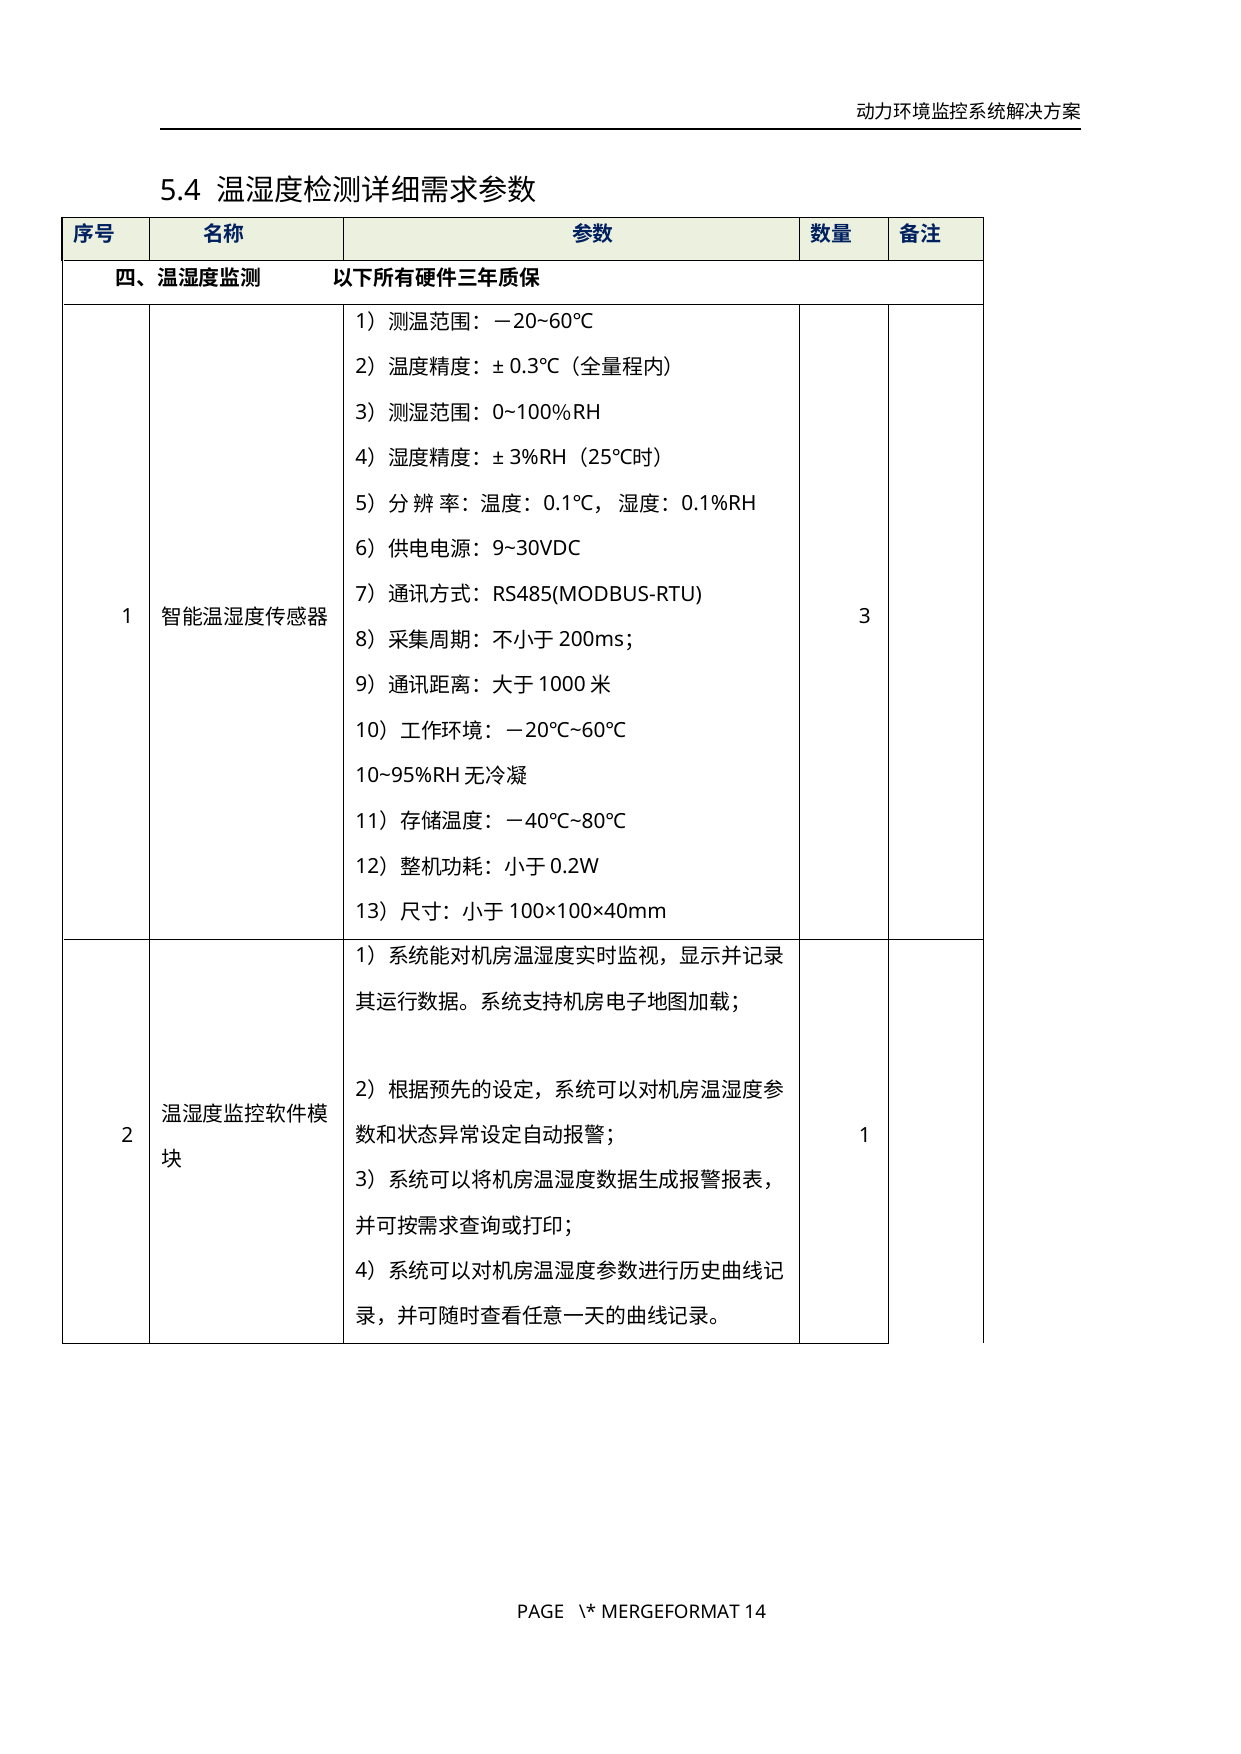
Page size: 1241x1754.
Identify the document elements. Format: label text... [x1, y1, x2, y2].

table_cell 3 [800, 305, 888, 938]
table_header 备注 [889, 218, 983, 260]
table_header 名称 [150, 218, 343, 260]
table_cell 四、温湿度监测 以下所有硬件三年质保 [63, 261, 983, 304]
table_cell 温湿度监控软件模块 [150, 940, 343, 1342]
table_header 参数 [344, 218, 799, 260]
table_cell 2 [63, 940, 149, 1342]
text 5.4 温湿度检测详细需求参数 [159, 162, 1081, 210]
table_cell 1）系统能对机房温湿度实时监视，显示并记录其运行数据。系统支持机房电子地图加载； 2）根据预先的设定，系统可以对机房温湿度参数和状态异常设定自动报警； 3）系统可以将机房温湿度数据生成报警报表，并可按需求查询或打印； 4）系统可以对机房温湿度参数进行历史曲线记录，并可随时查看任意一天的曲线记录。 [344, 940, 799, 1342]
table_header 序号 [63, 218, 149, 260]
table_cell [889, 305, 983, 938]
table_header 数量 [800, 218, 888, 260]
table_cell 1 [800, 940, 888, 1342]
table_cell 1）测温范围：－20~60℃ 2）温度精度：± 0.3℃（全量程内） 3）测湿范围：0~100％RH 4）湿度精度：± 3%RH（25℃时） 5）分 辨 率：温度：0.1℃， 湿度：0.1%RH 6）供电电源：9~30VDC 7）通讯方式：RS485(MODBUS-RTU) 8）采集周期：不小于200ms； 9）通讯距离：大于1000米 10）工作环境：－20℃~60℃ 10~95%RH无冷凝 11）存储温度：－40℃~80℃ 12）整机功耗：小于0.2W 13）尺寸：小于 100×100×40mm [344, 305, 799, 938]
table_cell 智能温湿度传感器 [150, 305, 343, 938]
table_cell 1 [63, 305, 149, 938]
table_cell [889, 940, 983, 1342]
